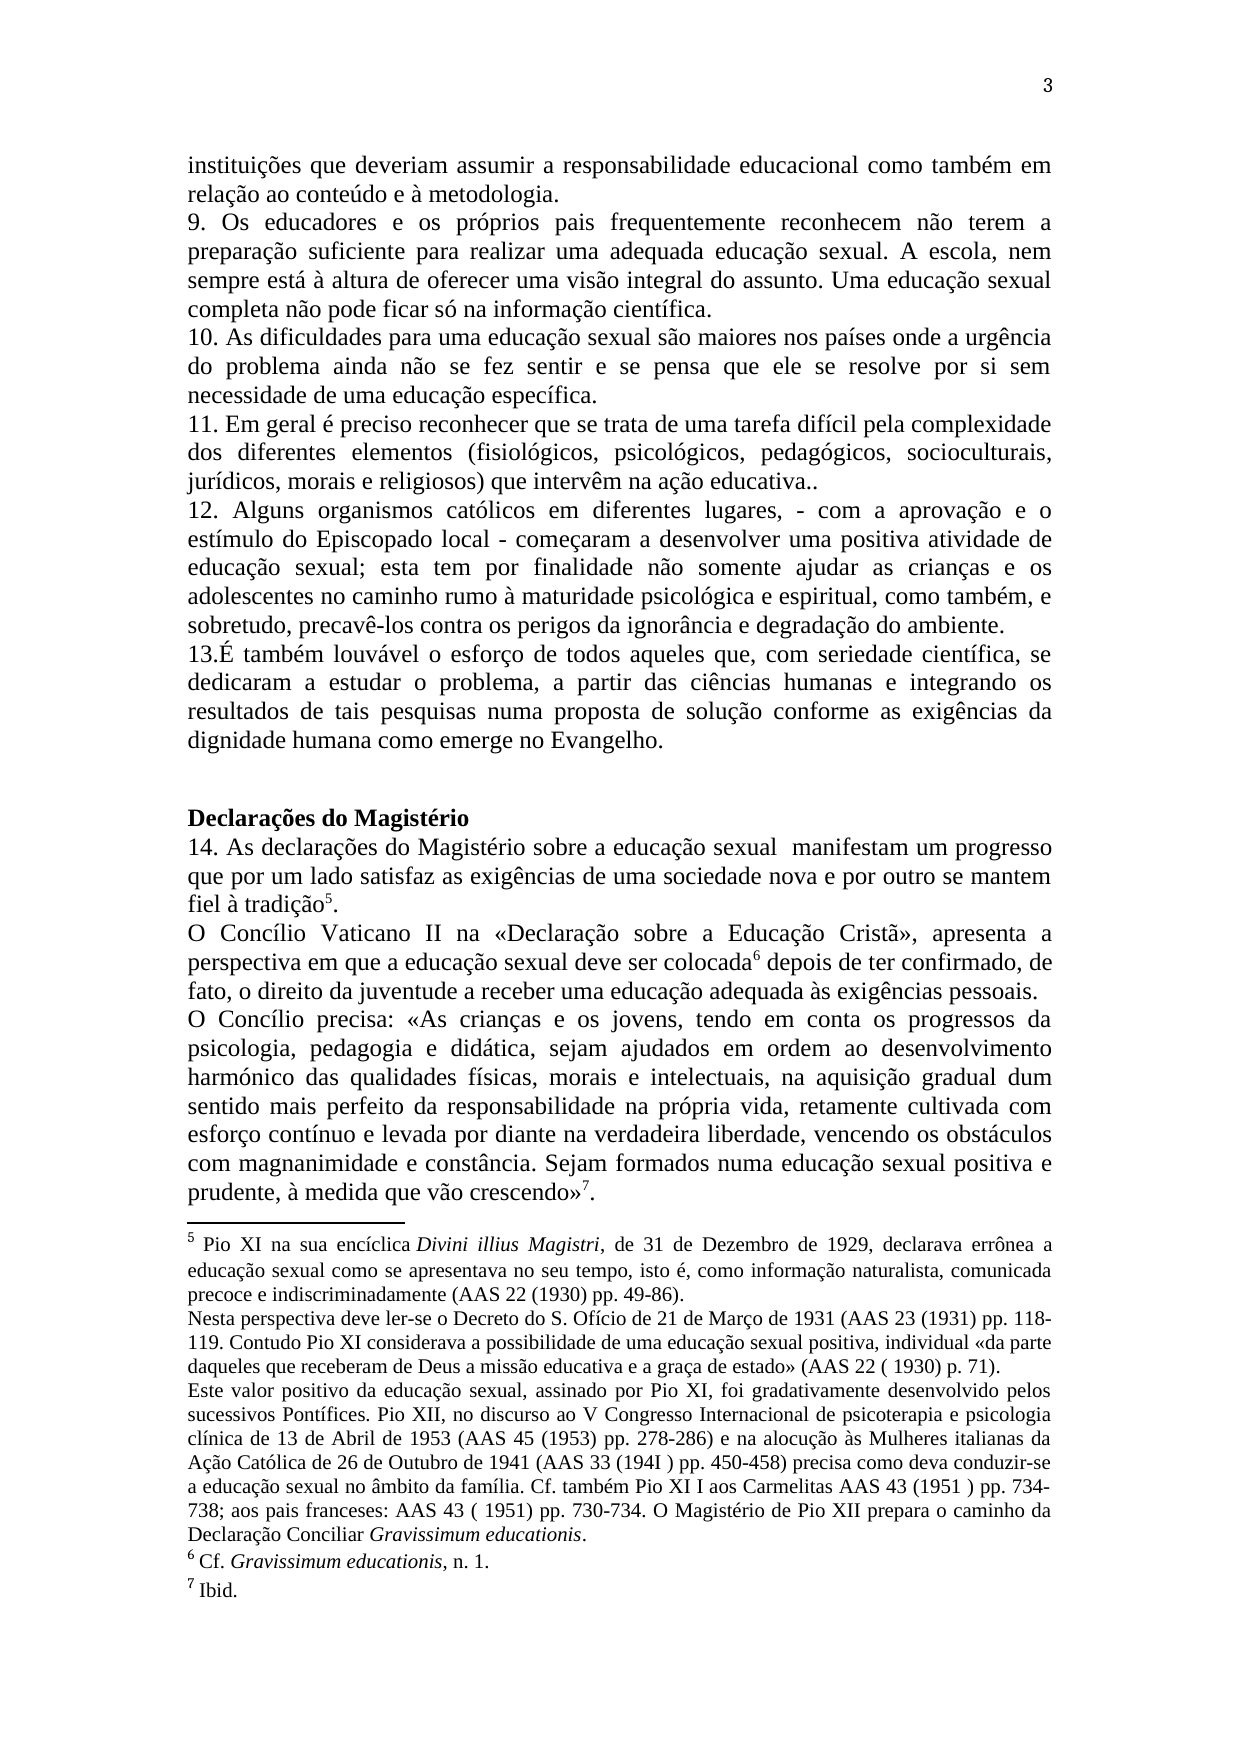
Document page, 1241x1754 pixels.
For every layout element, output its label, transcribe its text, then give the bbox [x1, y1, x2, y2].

text 13.É também louvável o esforço de todos aqueles que, com seriedade científica, se dedicaram a estudar o problema, a partir das ciências humanas e integrando os resultados de tais pesquisas numa proposta de solução conforme as exigências da dignidade humana como emerge no Evangelho. [187, 639, 1053, 754]
text O Concílio Vaticano II na «Declaração sobre a Educação Cristã», apresenta a perspectiva em que a educação sexual deve ser colocada depois de ter confirmado, de fato, o direito da juventude a receber uma educação adequada às exigências pessoais. [187, 918, 1053, 1004]
text O Concílio precisa: «As crianças e os jovens, tendo em conta os progressos da psicologia, pedagogia e didática, sejam ajudados em ordem ao desenvolvimento harmónico das qualidades físicas, morais e intelectuais, na aquisição gradual dum sentido mais perfeito da responsabilidade na própria vida, retamente cultivada com esforço contínuo e levada por diante na verdadeira liberdade, vencendo os obstáculos com magnanimidade e constância. Sejam formados numa educação sexual positiva e prudente, à medida que vão crescendo». [187, 1004, 1053, 1206]
text 12. Alguns organismos católicos em diferentes lugares, - com a aprovação e o estímulo do Episcopado local - começaram a desenvolver uma positiva atividade de educação sexual; esta tem por finalidade não somente ajudar as crianças e os adolescentes no caminho rumo à maturidade psicológica e espiritual, como também, e sobretudo, precavê-los contra os perigos da ignorância e degradação do ambiente. [187, 495, 1053, 639]
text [187, 150, 1053, 207]
text 10. As dificuldades para uma educação sexual são maiores nos países onde a urgência do problema ainda não se fez sentir e se pensa que ele se resolve por si sem necessidade de uma educação específica. [187, 322, 1053, 409]
text 9. Os educadores e os próprios pais frequentemente reconhecem não terem a preparação suficiente para realizar uma adequada educação sexual. A escola, nem sempre está à altura de oferecer uma visão integral do assunto. Uma educação sexual completa não pode ficar só na informação científica. [187, 207, 1053, 322]
subtitle Declarações do Magistério [187, 803, 1053, 832]
text 14. As declarações do Magistério sobre a educação sexual manifestam um progresso que por um lado satisfaz as exigências de uma sociedade nova e por outro se mantem fiel à tradição. [187, 832, 1053, 918]
text 11. Em geral é preciso reconhecer que se trata de uma tarefa difícil pela complexidade dos diferentes elementos (fisiológicos, psicológicos, pedagógicos, socioculturais, jurídicos, morais e religiosos) que intervêm na ação educativa.. [187, 409, 1053, 495]
